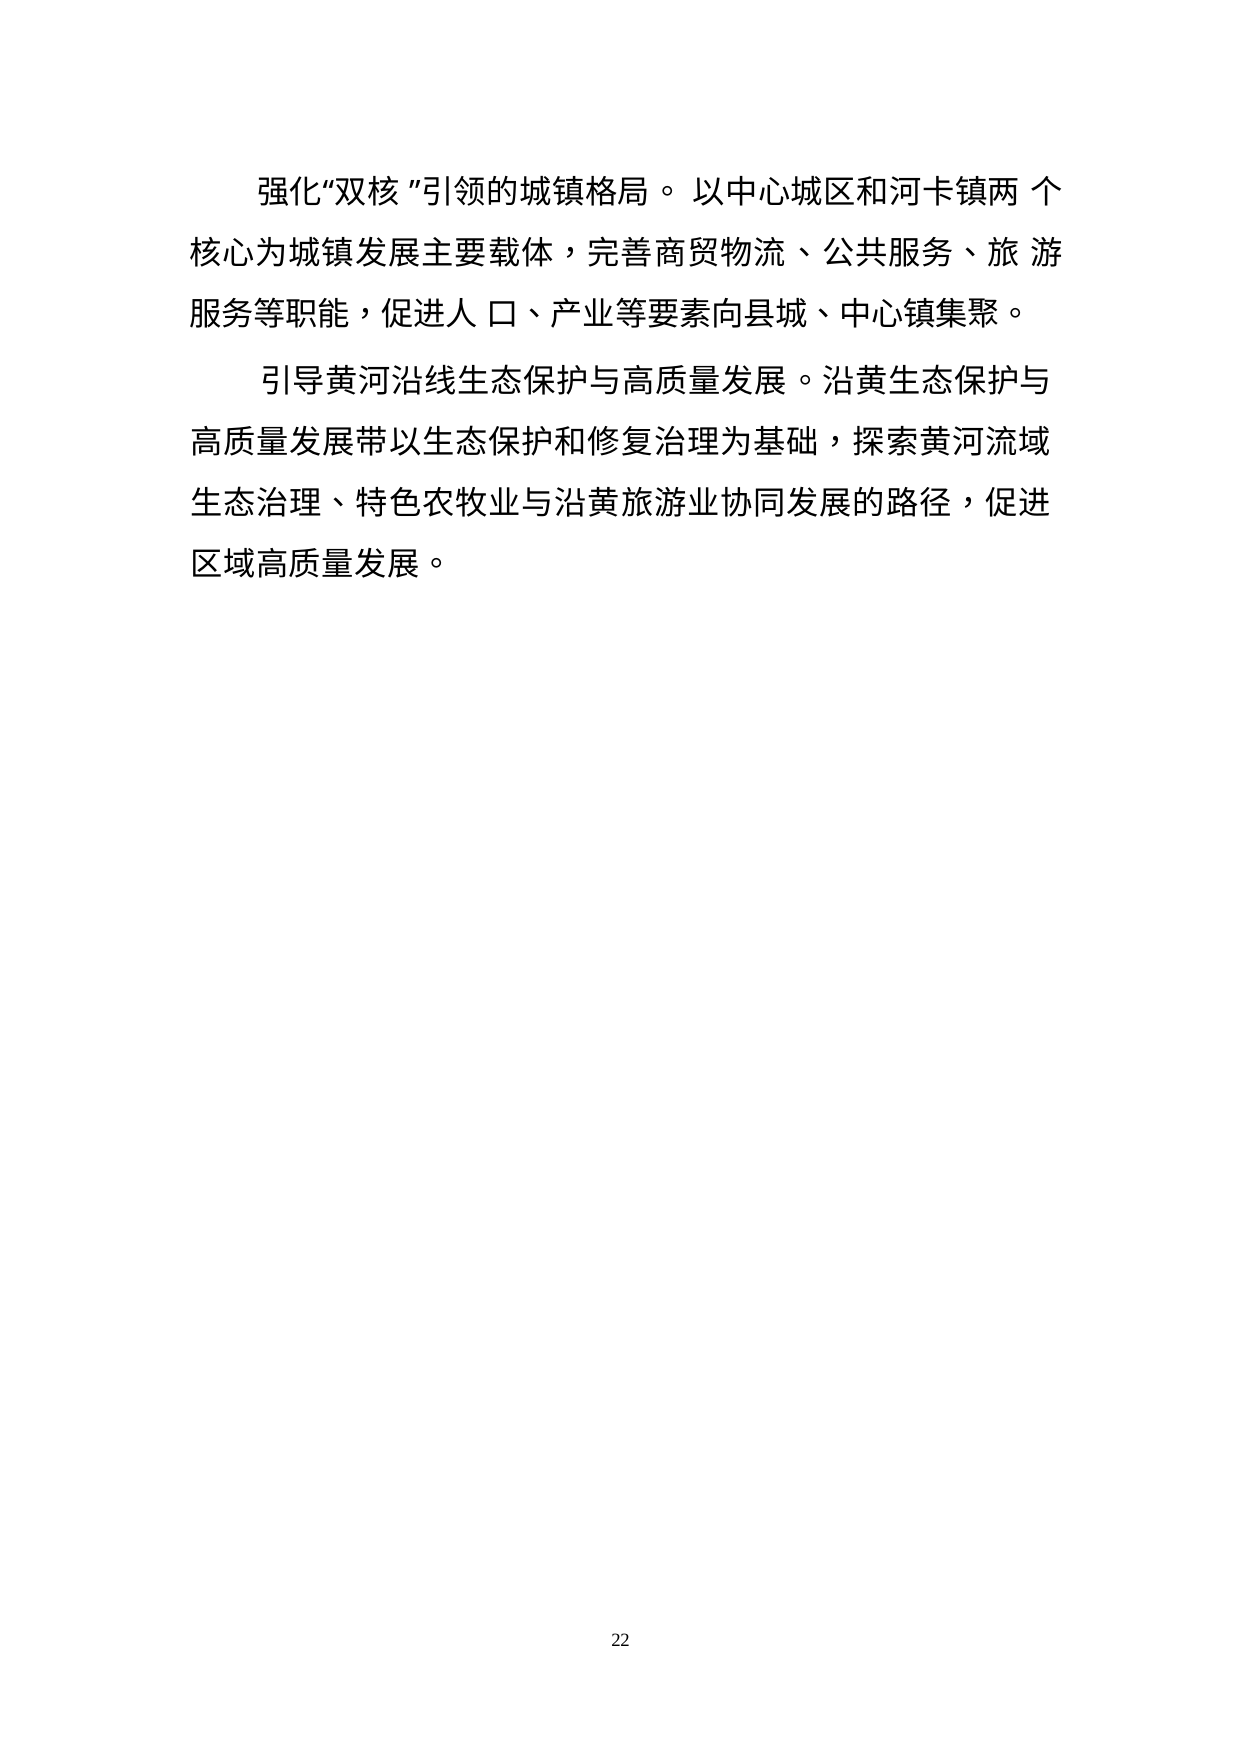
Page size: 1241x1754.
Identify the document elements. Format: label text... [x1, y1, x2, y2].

text 强化“双核 ”引领的城镇格局。 以中心城区和河卡镇两 个核心为城镇发展主要载体，完善商贸物流、公共服务、旅 游服务等职能，促进人 口、产业等要素向县城、中心镇集聚。 [189, 169, 1062, 335]
text 引导黄河沿线生态保护与高质量发展。沿黄生态保护与 高质量发展带以生态保护和修复治理为基础，探索黄河流域 生态治理、特色农牧业与沿黄旅游业协同发展的路径，促进 区域高质量发展。 [190, 358, 1053, 585]
